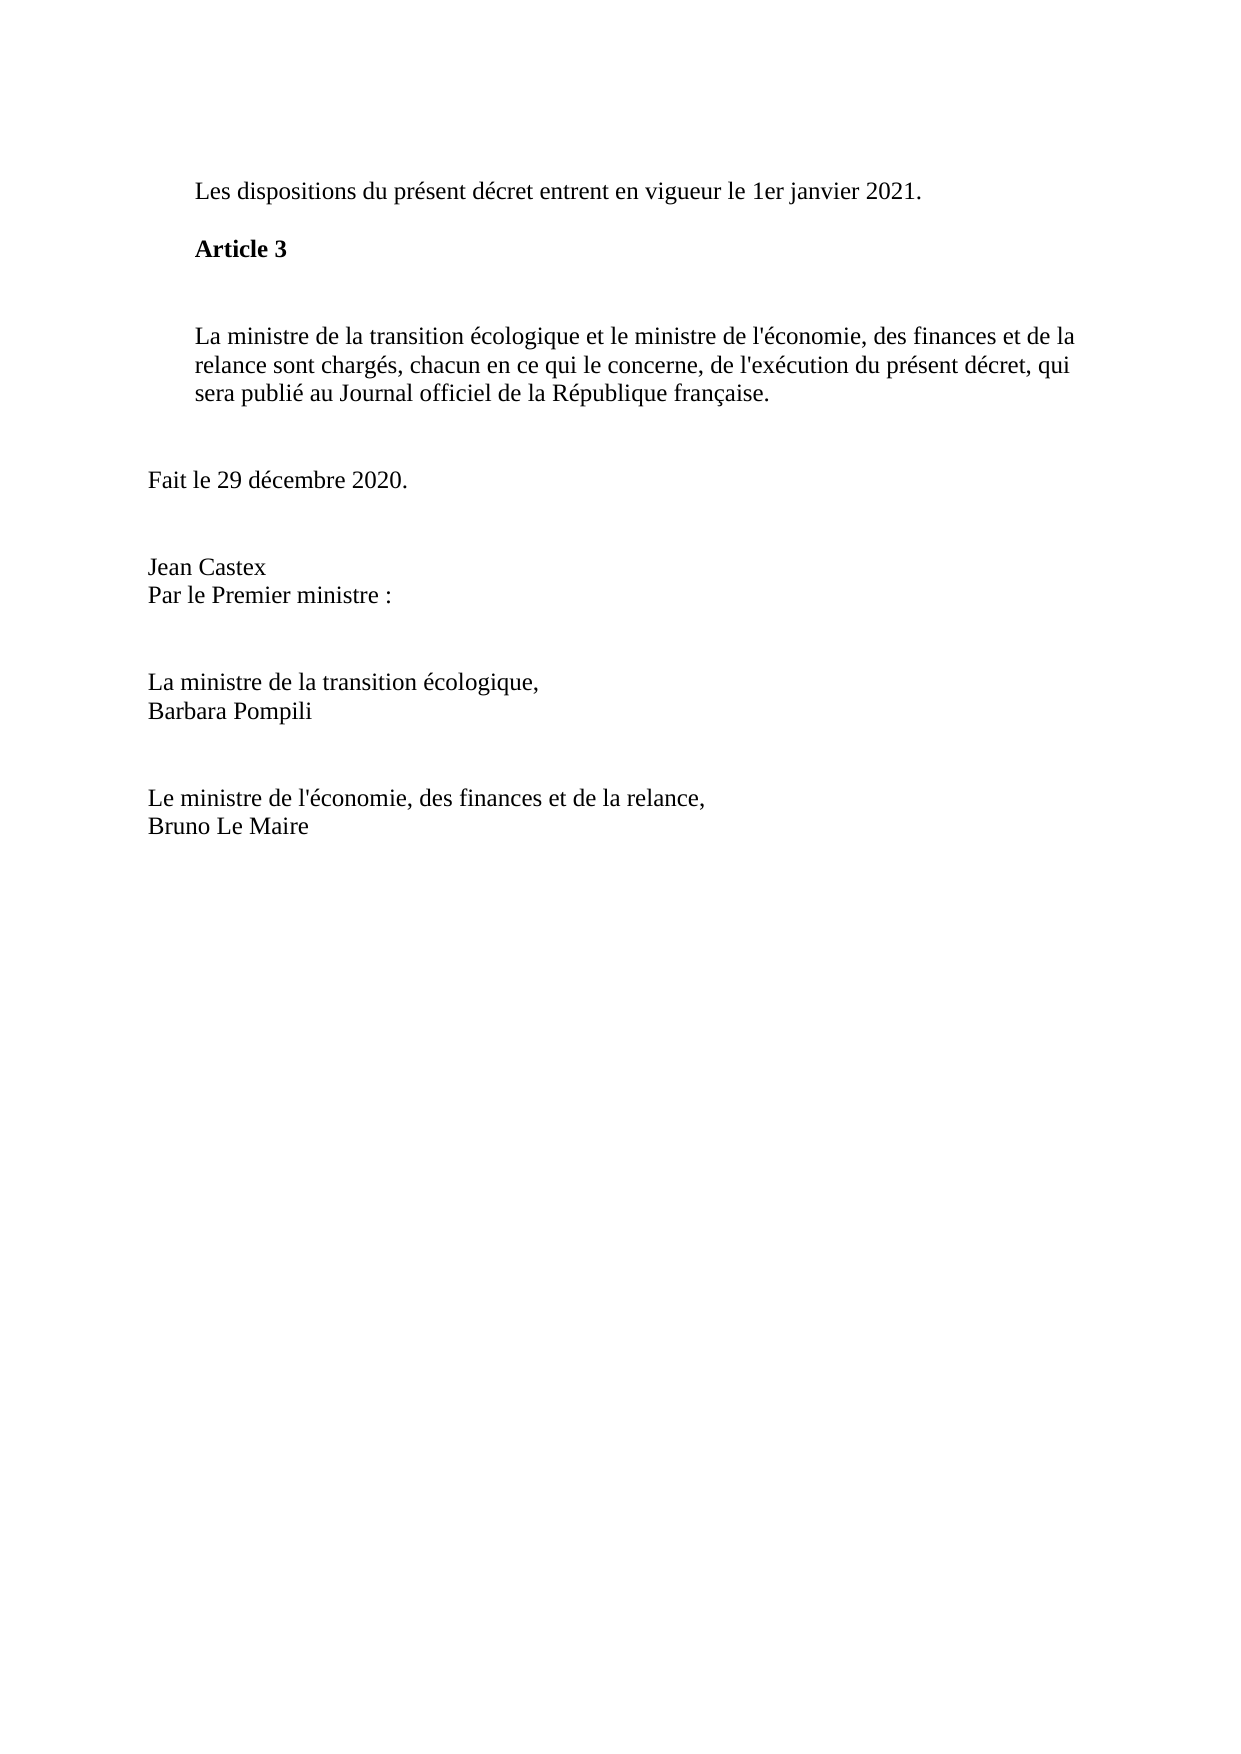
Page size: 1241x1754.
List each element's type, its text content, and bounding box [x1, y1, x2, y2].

text Fait le 29 décembre 2020. [148, 436, 1093, 494]
text La ministre de la transition écologique et le ministre de l'économie, des finances et de la relance sont chargés, chacun en ce qui le concerne, de l'exécution du présent décret, qui sera publié au Journal officiel de la République française. [194, 292, 1093, 407]
text Article 3 [194, 234, 1093, 263]
text Le ministre de l'économie, des finances et de la relance, Bruno Le Maire [148, 754, 1093, 840]
text Les dispositions du présent décret entrent en vigueur le 1er janvier 2021. [194, 148, 1093, 205]
text Jean Castex Par le Premier ministre : [148, 523, 1093, 609]
text La ministre de la transition écologique, Barbara Pompili [148, 638, 1093, 725]
